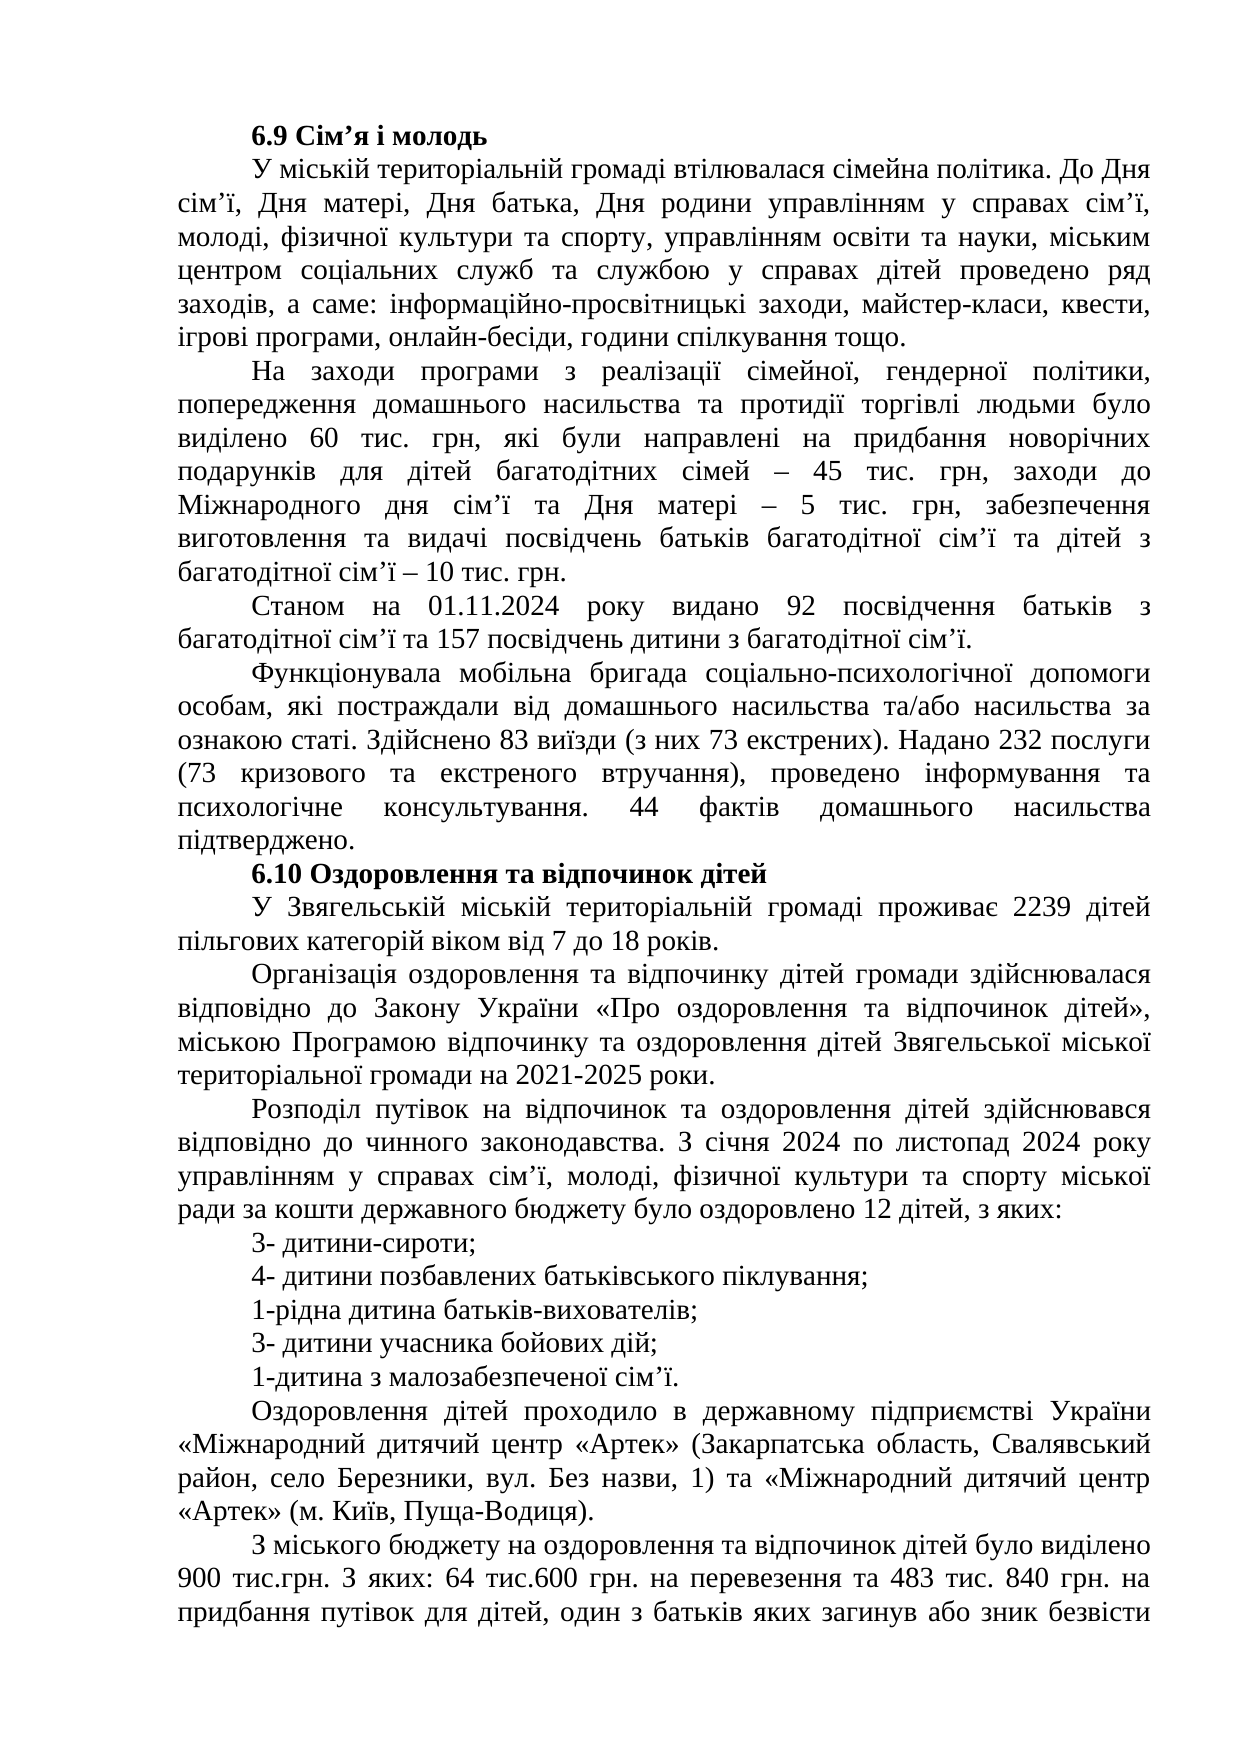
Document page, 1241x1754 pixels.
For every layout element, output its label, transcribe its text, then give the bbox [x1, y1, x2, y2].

text Розподіл путівок на відпочинок та оздоровлення дітей здійснювався відповідно до чинного законодавства. З січня 2024 по листопад 2024 року управлінням у справах сім’ї, молоді, фізичної культури та спорту міської ради за кошти державного бюджету було оздоровлено 12 дітей, з яких: [177, 1091, 1152, 1225]
text Станом на 01.11.2024 року видано 92 посвідчення батьків з багатодітної сім’ї та 157 посвідчень дитини з багатодітної сім’ї. [177, 588, 1152, 655]
text 3- дитини-сироти; [177, 1225, 1152, 1258]
subtitle 6.9 Сім’я і молодь [177, 118, 1152, 152]
text 3- дитини учасника бойових дій; [177, 1326, 1152, 1359]
text Оздоровлення дітей проходило в державному підприємстві України «Міжнародний дитячий центр «Артек» (Закарпатська область, Свалявський район, село Березники, вул. Без назви, 1) та «Міжнародний дитячий центр «Артек» (м. Київ, Пуща-Водиця). [177, 1393, 1152, 1527]
text На заходи програми з реалізації сімейної, гендерної політики, попередження домашнього насильства та протидії торгівлі людьми було виділено 60 тис. грн, які були направлені на придбання новорічних подарунків для дітей багатодітних сімей – 45 тис. грн, заходи до Міжнародного дня сім’ї та Дня матері – 5 тис. грн, забезпечення виготовлення та видачі посвідчень батьків багатодітної сім’ї та дітей з багатодітної сім’ї – 10 тис. грн. [177, 353, 1152, 588]
text У міській територіальній громаді втілювалася сімейна політика. До Дня сім’ї, Дня матері, Дня батька, Дня родини управлінням у справах сім’ї, молоді, фізичної культури та спорту, управлінням освіти та науки, міським центром соціальних служб та службою у справах дітей проведено ряд заходів, а саме: інформаційно-просвітницькі заходи, майстер-класи, квести, ігрові програми, онлайн-бесіди, години спілкування тощо. [177, 152, 1152, 353]
text Організація оздоровлення та відпочинку дітей громади здійснювалася відповідно до Закону України «Про оздоровлення та відпочинок дітей», міською Програмою відпочинку та оздоровлення дітей Звягельської міської територіальної громади на 2021-2025 роки. [177, 957, 1152, 1091]
text 1-рідна дитина батьків-вихователів; [177, 1292, 1152, 1326]
text Функціонувала мобільна бригада соціально-психологічної допомоги особам, які постраждали від домашнього насильства та/або насильства за ознакою статі. Здійснено 83 виїзди (з них 73 екстрених). Надано 232 послуги (73 кризового та екстреного втручання), проведено інформування та психологічне консультування. 44 фактів домашнього насильства підтверджено. [177, 655, 1152, 856]
text У Звягельській міській територіальній громаді проживає 2239 дітей пільгових категорій віком від 7 до 18 років. [177, 889, 1152, 957]
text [177, 1527, 1152, 1627]
subtitle 6.10 Оздоровлення та відпочинок дітей [177, 856, 1152, 889]
text 1-дитина з малозабезпеченої сім’ї. [177, 1359, 1152, 1393]
text 4- дитини позбавлених батьківського піклування; [177, 1258, 1152, 1292]
